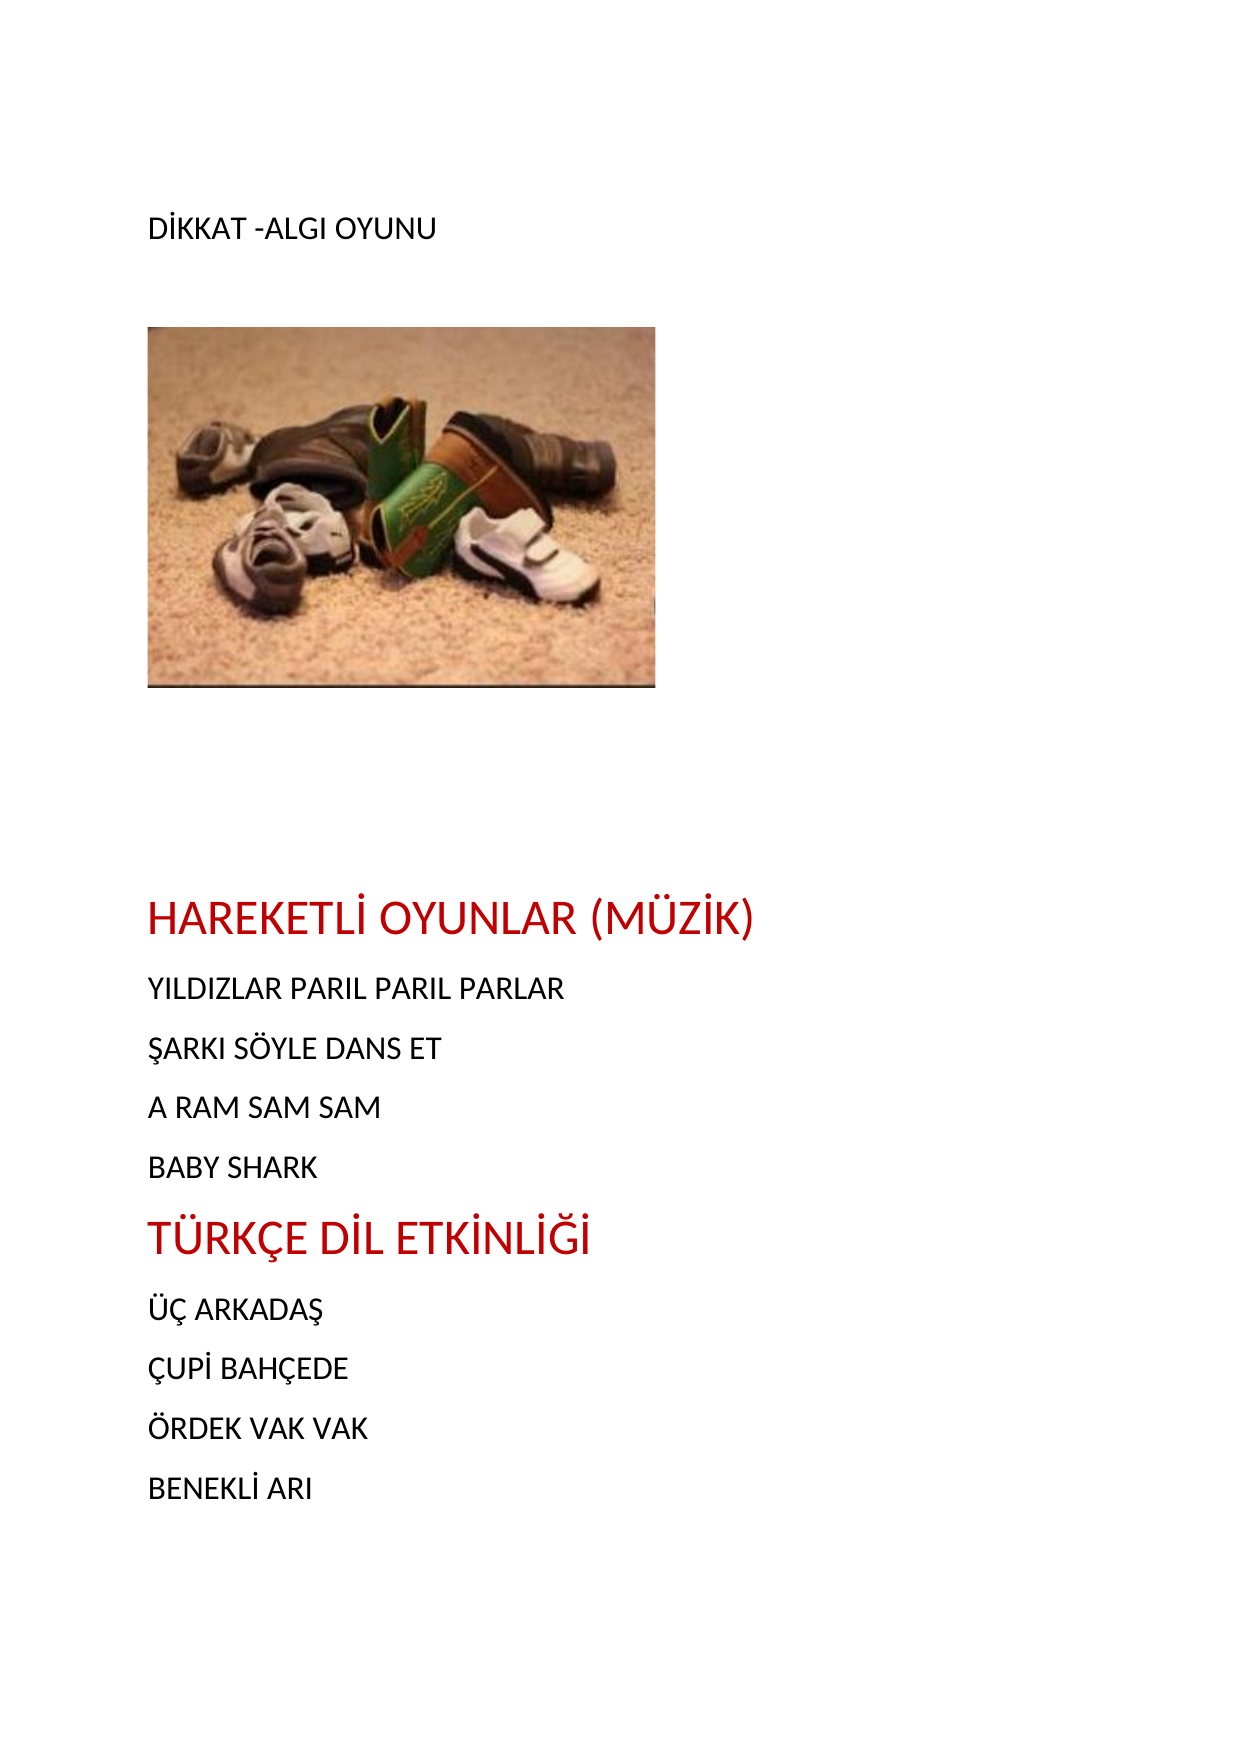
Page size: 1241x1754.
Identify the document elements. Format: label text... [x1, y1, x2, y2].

text A RAM SAM SAM [148, 1087, 1093, 1127]
text ÖRDEK VAK VAK [148, 1407, 1093, 1448]
text TÜRKÇE DİL ETKİNLİĞİ [148, 1206, 1093, 1267]
picture [147, 327, 656, 688]
text DİKKAT -ALGI OYUNU [148, 207, 1093, 248]
text ÇUPİ BAHÇEDE [148, 1347, 1093, 1388]
text ŞARKI SÖYLE DANS ET [148, 1027, 1093, 1067]
text HAREKETLİ OYUNLAR (MÜZİK) [148, 886, 1093, 947]
text BENEKLİ ARI [148, 1467, 1093, 1508]
text YILDIZLAR PARIL PARIL PARLAR [148, 967, 1093, 1008]
text ÜÇ ARKADAŞ [148, 1287, 1093, 1328]
text BABY SHARK [148, 1146, 1093, 1187]
